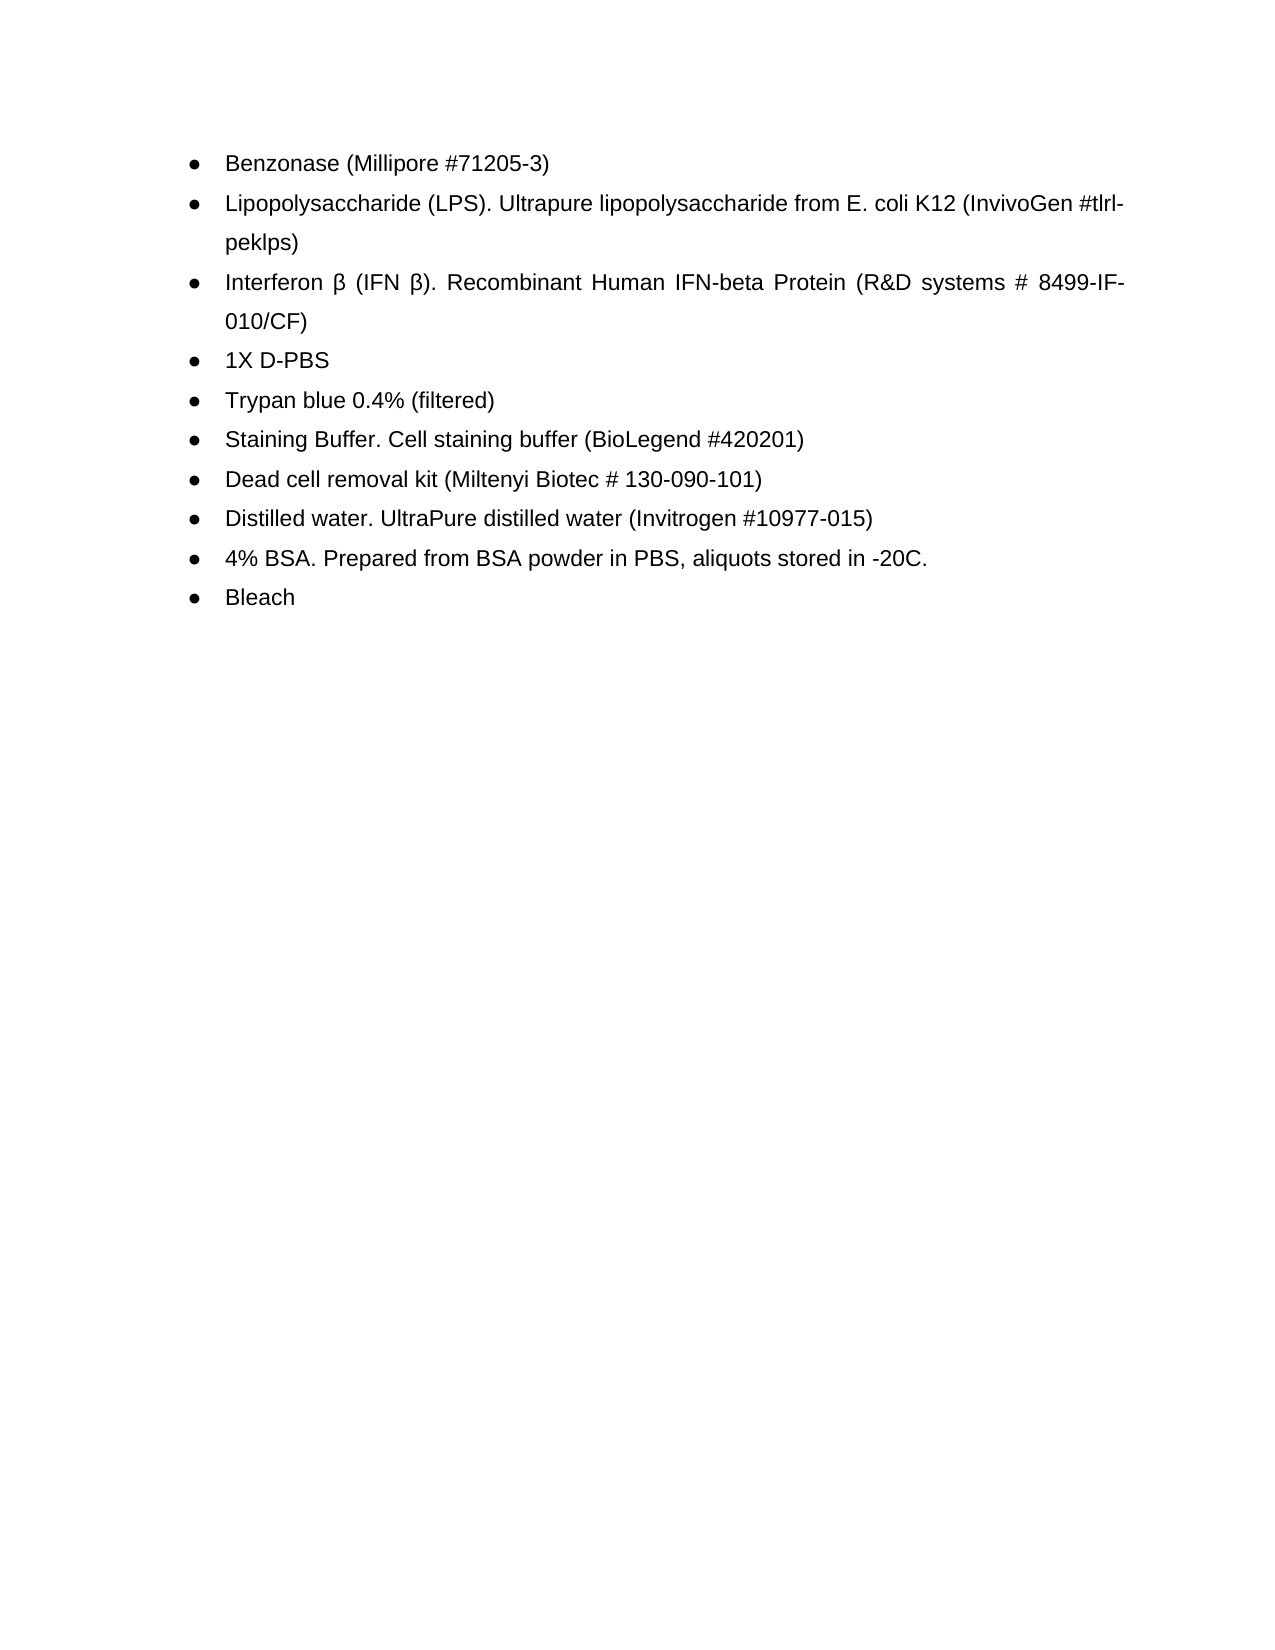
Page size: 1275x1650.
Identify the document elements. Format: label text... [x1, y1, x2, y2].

list Benzonase (Millipore #71205-3) [187, 150, 1125, 176]
list Dead cell removal kit (Miltenyi Biotec # 130-090-101) [187, 466, 1125, 492]
list Distilled water. UltraPure distilled water (Invitrogen #10977-015) [187, 505, 1125, 532]
list Interferon β (IFN β). Recombinant Human IFN-beta Protein (R&D systems # 8499-IF-010/CF) [187, 268, 1125, 334]
list Staining Buffer. Cell staining buffer (BioLegend #420201) [187, 426, 1125, 453]
list 1X D-PBS [187, 347, 1125, 374]
list Trypan blue 0.4% (filtered) [187, 387, 1125, 413]
list Bleach [187, 584, 1125, 611]
list Lipopolysaccharide (LPS). Ultrapure lipopolysaccharide from E. coli K12 (InvivoGen #tlrl-peklps) [187, 189, 1125, 255]
list 4% BSA. Prepared from BSA powder in PBS, aliquots stored in -20C. [187, 545, 1125, 571]
